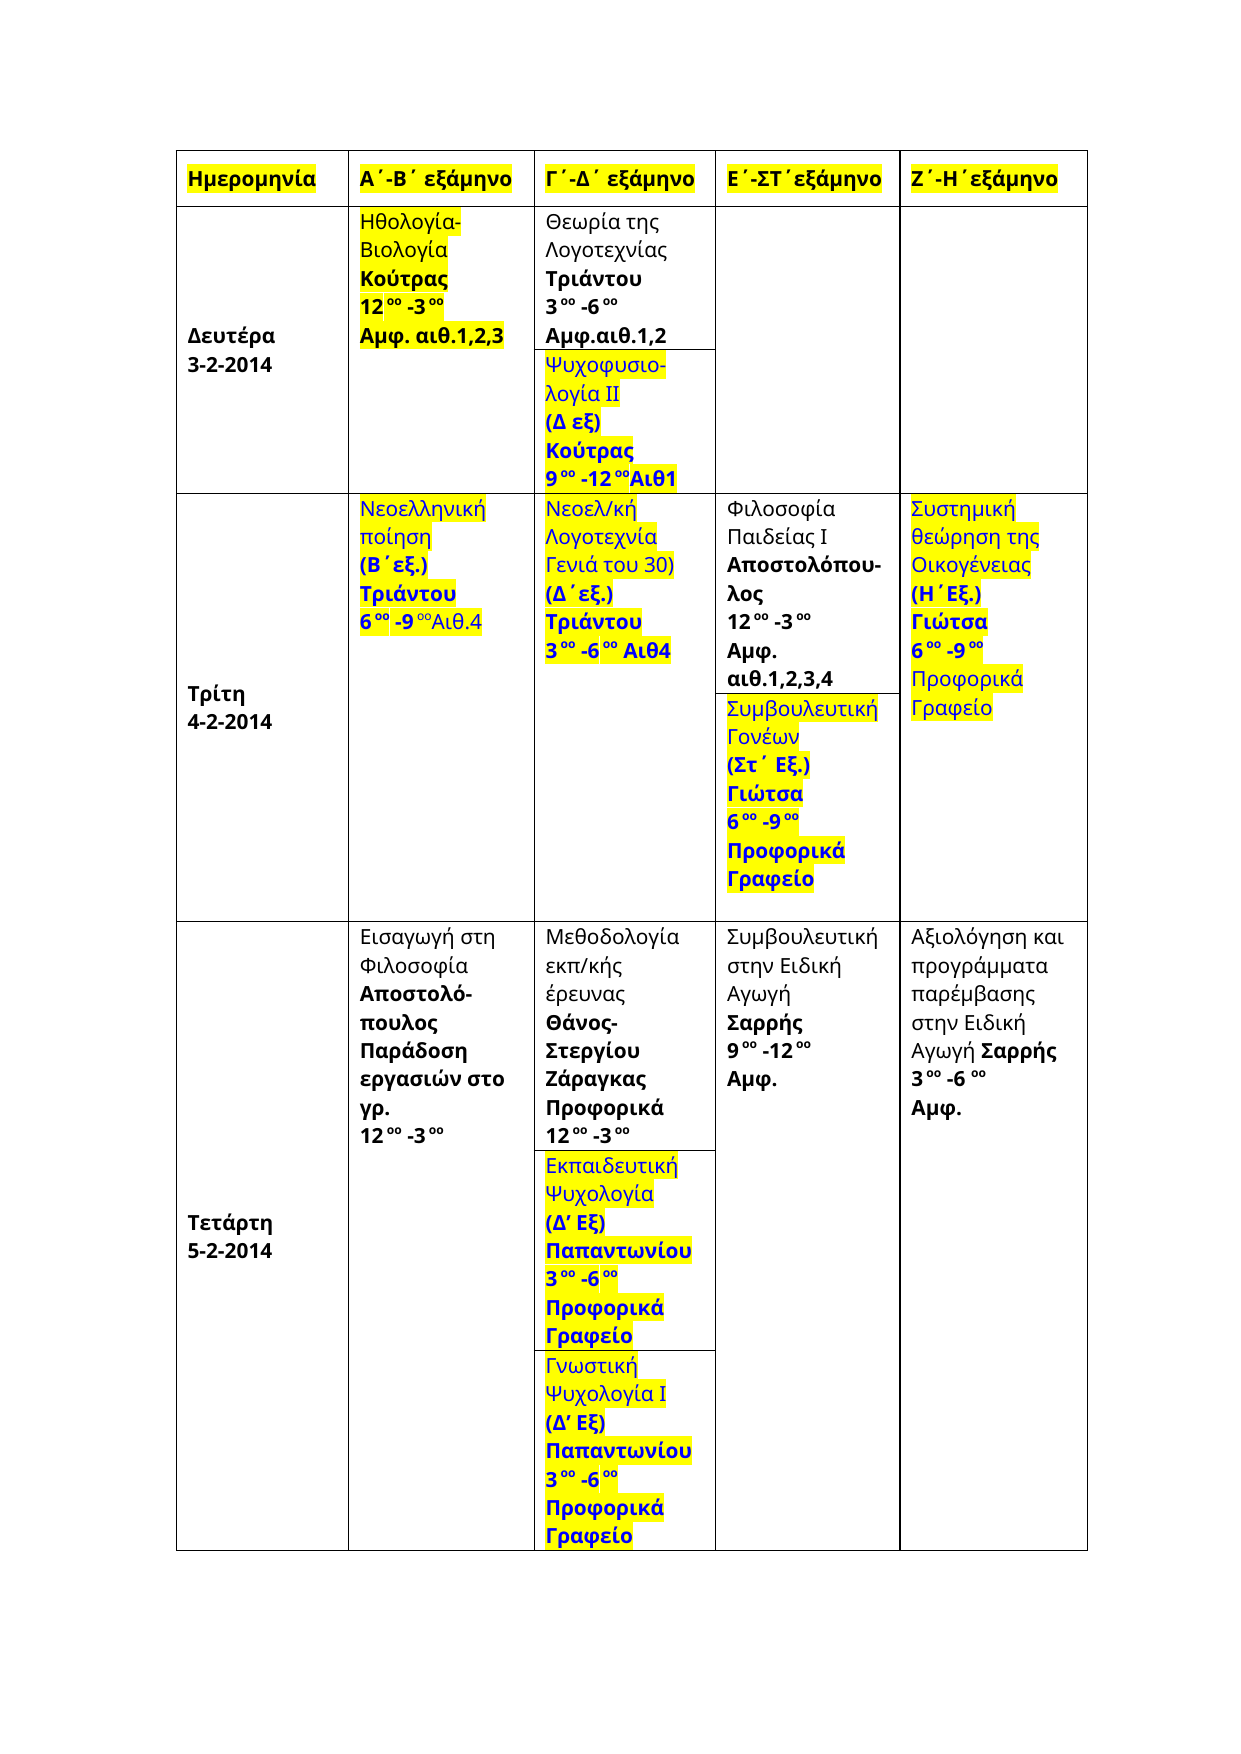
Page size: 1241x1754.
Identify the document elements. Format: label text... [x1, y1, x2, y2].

table_cell Δευτέρα 3-2-2014 [177, 207, 348, 493]
table_cell Γνωστική Ψυχολογία Ι (Δ’ Εξ) Παπαντωνίου 3 οο -6 οο Προφορικά Γραφείο [605, 1351, 715, 1550]
table_cell [716, 207, 899, 493]
table_cell Συστημική θεώρηση της Οικογένειας (Η΄Εξ.) Γιώτσα 6 οο -9 οο Προφορικά Γραφείο [901, 494, 1087, 921]
table_cell Εκπαιδευτική Ψυχολογία (Δ’ Εξ) Παπαντωνίου 3 οο -6 οο Προφορικά Γραφείο [535, 1151, 715, 1350]
table_cell Φιλοσοφία Παιδείας Ι Αποστολόπου-λος 12 οο -3 οο Αμφ. αιθ.1,2,3,4 [716, 494, 899, 693]
table_cell Εισαγωγή στη Φιλοσοφία Αποστολό-πουλος Παράδοση εργασιών στο γρ. 12 οο -3 οο [349, 922, 534, 1550]
table_header Α΄-Β΄ εξάμηνο [349, 151, 534, 206]
table_cell Νεοελληνική ποίηση (Β΄εξ.) Τριάντου 6 οο -9 οοΑιθ.4 [349, 494, 534, 921]
table_cell [901, 207, 1087, 493]
table_cell Συμβουλευτική Γονέων (Στ΄ Εξ.) Γιώτσα 6 οο -9 οο Προφορικά Γραφείο [716, 694, 899, 921]
table_cell Τετάρτη 5-2-2014 [177, 922, 348, 1550]
table_cell Νεοελ/κή Λογοτεχνία Γενιά του 30) (Δ΄εξ.) Τριάντου 3 οο -6 οο Αιθ4 [535, 494, 715, 921]
table_cell Ηθολογία-Βιολογία Κούτρας 12 οο -3 οο Αμφ. αιθ.1,2,3 [349, 207, 534, 493]
table_cell Συμβουλευτική στην Ειδική Αγωγή Σαρρής 9 οο -12 οο Αμφ. [716, 922, 899, 1550]
table_cell Ψυχοφυσιο-λογία ΙΙ (Δ εξ) Κούτρας 9 οο -12 οοΑιθ1 [601, 350, 715, 493]
table_header Γ΄-Δ΄ εξάμηνο [535, 151, 715, 206]
table_header Ζ΄-Η΄εξάμηνο [901, 151, 1087, 206]
table_cell Τρίτη 4-2-2014 [177, 494, 348, 921]
table_header Ε΄-ΣΤ΄εξάμηνο [716, 151, 899, 206]
table_cell Αξιολόγηση και προγράμματα παρέμβασης στην Ειδική Αγωγή Σαρρής 3 οο -6 οο Αμφ. [901, 922, 1087, 1550]
table_header Ημερομηνία [177, 151, 348, 206]
table_cell Θεωρία της Λογοτεχνίας Τριάντου 3 οο -6 οο Αμφ.αιθ.1,2 [535, 207, 715, 349]
table_cell Μεθοδολογία εκπ/κής έρευνας Θάνος-Στεργίου Ζάραγκας Προφορικά 12 οο -3 οο [535, 922, 715, 1150]
